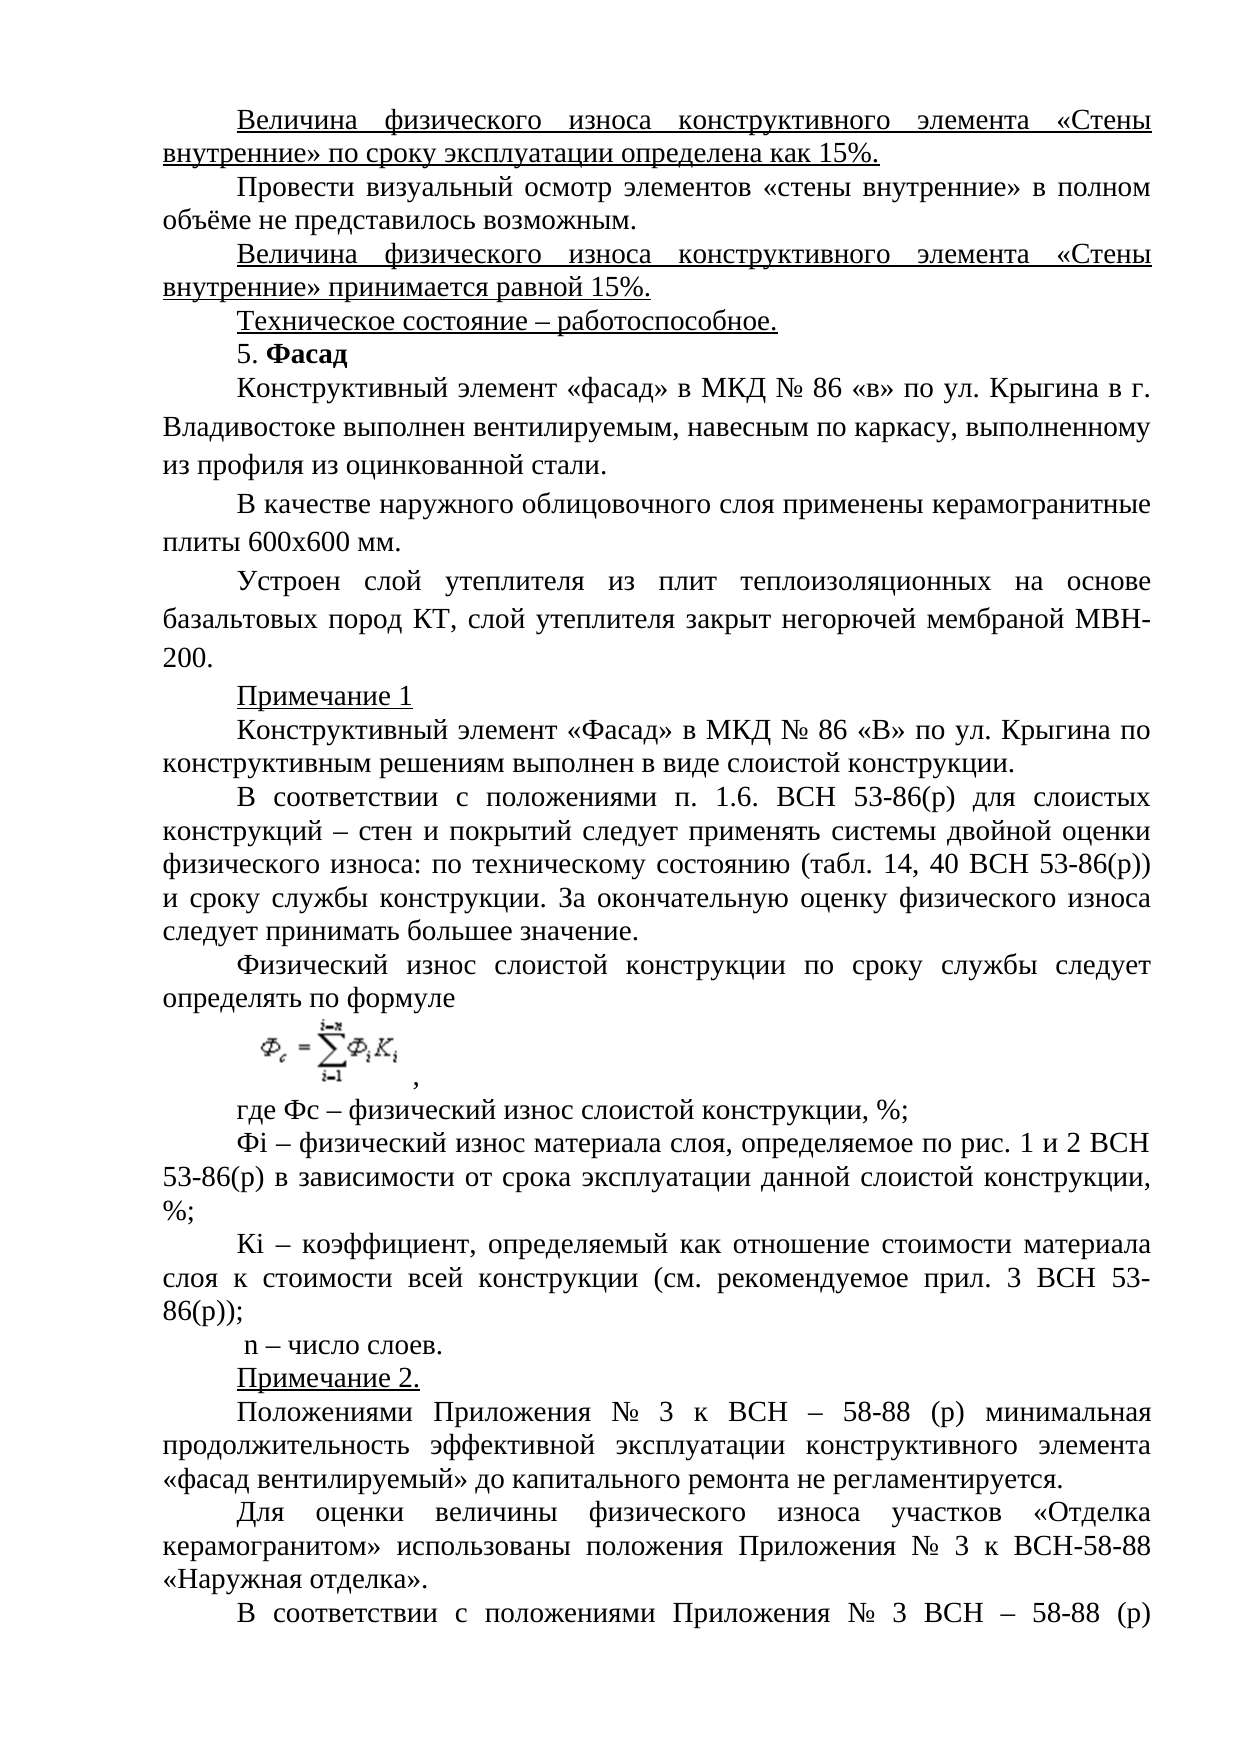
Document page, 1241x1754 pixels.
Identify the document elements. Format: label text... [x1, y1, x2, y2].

text Положениями Приложения № 3 к ВСН – 58-88 (р) минимальная продолжительность эффективной эксплуатации конструктивного элемента «фасад вентилируемый» до капитального ремонта не регламентируется. [162, 1394, 1152, 1494]
text , [162, 1014, 1152, 1092]
text Техническое состояние – работоспособное. [162, 303, 1152, 337]
text Примечание 1 [162, 678, 1152, 712]
text В качестве наружного облицовочного слоя применены керамогранитные плиты 600х600 мм. [162, 486, 1152, 558]
picture [258, 1013, 406, 1086]
text Величина физического износа конструктивного элемента «Стены внутренние» принимается равной 15%. [162, 236, 1152, 303]
text Фi – физический износ материала слоя, определяемое по рис. 1 и 2 ВСН 53-86(р) в зависимости от срока эксплуатации данной слоистой конструкции, %; [162, 1126, 1152, 1226]
text В соответствии с положениями п. 1.6. ВСН 53-86(р) для слоистых конструкций – стен и покрытий следует применять системы двойной оценки физического износа: по техническому состоянию (табл. 14, 40 ВСН 53-86(р)) и сроку службы конструкции. За окончательную оценку физического износа следует принимать большее значение. [162, 779, 1152, 947]
text Примечание 2. [162, 1360, 1152, 1394]
text n – число слоев. [162, 1327, 1152, 1360]
text Конструктивный элемент «фасад» в МКД № 86 «в» по ул. Крыгина в г. Владивостоке выполнен вентилируемым, навесным по каркасу, выполненному из профиля из оцинкованной стали. [162, 370, 1152, 481]
text 5. Фасад [162, 337, 1152, 370]
text Кi – коэффициент, определяемый как отношение стоимости материала слоя к стоимости всей конструкции (см. рекомендуемое прил. 3 ВСН 53-86(р)); [162, 1226, 1152, 1327]
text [162, 1595, 1152, 1629]
text Устроен слой утеплителя из плит теплоизоляционных на основе базальтовых пород КТ, слой утеплителя закрыт негорючей мембраной МВН-200. [162, 563, 1152, 673]
text Величина физического износа конструктивного элемента «Стены внутренние» по сроку эксплуатации определена как 15%. [162, 102, 1152, 169]
text где Фс – физический износ слоистой конструкции, %; [162, 1092, 1152, 1126]
text Физический износ слоистой конструкции по сроку службы следует определять по формуле [162, 947, 1152, 1014]
text Провести визуальный осмотр элементов «стены внутренние» в полном объёме не представилось возможным. [162, 169, 1152, 236]
text Конструктивный элемент «Фасад» в МКД № 86 «В» по ул. Крыгина по конструктивным решениям выполнен в виде слоистой конструкции. [162, 712, 1152, 779]
text Для оценки величины физического износа участков «Отделка керамогранитом» использованы положения Приложения № 3 к ВСН-58-88 «Наружная отделка». [162, 1494, 1152, 1595]
